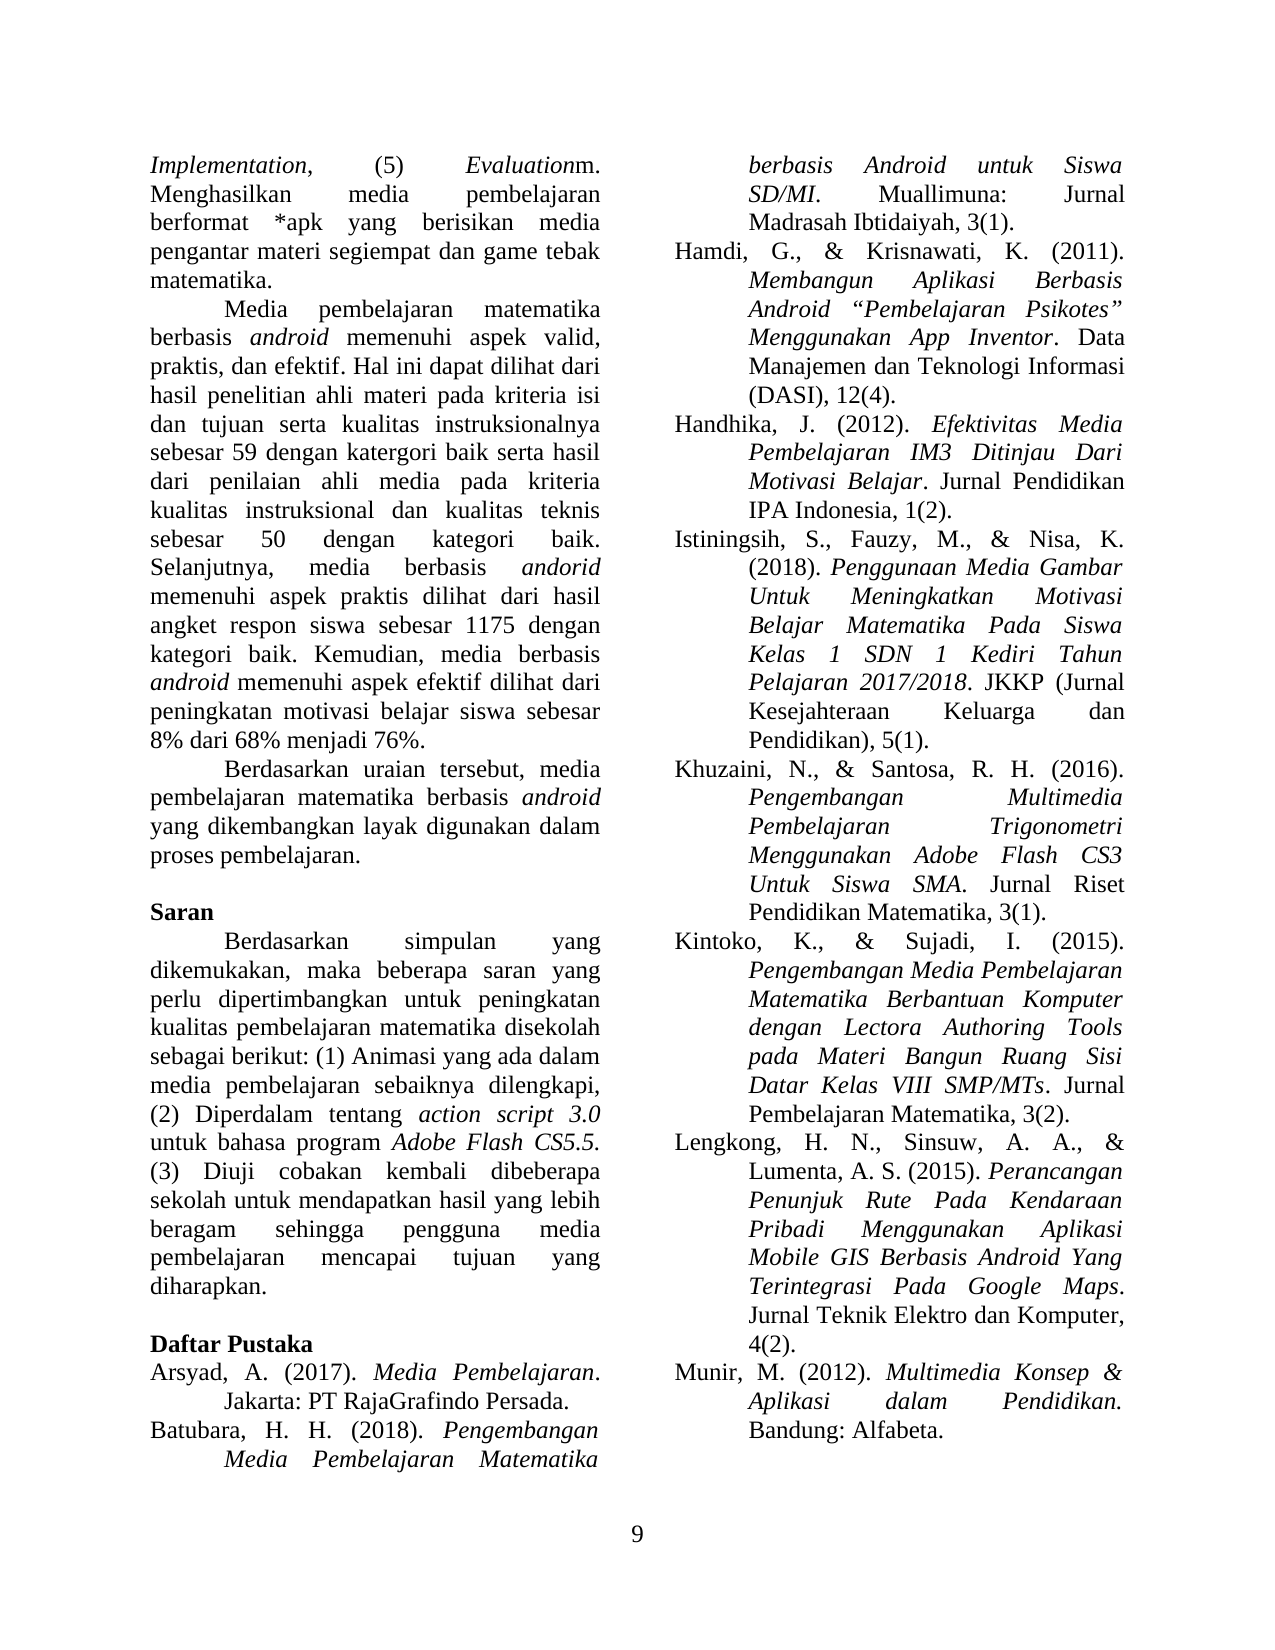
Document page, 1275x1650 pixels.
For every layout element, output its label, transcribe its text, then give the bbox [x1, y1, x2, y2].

text Hamdi, G., & Krisnawati, K. (2011). Membangun Aplikasi Berbasis Android “Pembelajaran Psikotes” Menggunakan App Inventor. Data Manajemen dan Teknologi Informasi (DASI), 12(4). [674, 236, 1125, 409]
text Batubara, H. H. (2018). Pengembangan Media Pembelajaran Matematika berbasis Android untuk Siswa SD/MI. Muallimuna: Jurnal Madrasah Ibtidaiyah, 3(1). [150, 1415, 601, 1472]
text Berdasarkan simpulan yang dikemukakan, maka beberapa saran yang perlu dipertimbangkan untuk peningkatan kualitas pembelajaran matematika disekolah sebagai berikut: (1) Animasi yang ada dalam media pembelajaran sebaiknya dilengkapi, (2) Diperdalam tentang action script 3.0 untuk bahasa program Adobe Flash CS5.5. (3) Diuji cobakan kembali dibeberapa sekolah untuk mendapatkan hasil yang lebih beragam sehingga pengguna media pembelajaran mencapai tujuan yang diharapkan. [150, 926, 601, 1300]
text Kintoko, K., & Sujadi, I. (2015). Pengembangan Media Pembelajaran Matematika Berbantuan Komputer dengan Lectora Authoring Tools pada Materi Bangun Ruang Sisi Datar Kelas VIII SMP/MTs. Jurnal Pembelajaran Matematika, 3(2). [674, 926, 1125, 1127]
text Lengkong, H. N., Sinsuw, A. A., & Lumenta, A. S. (2015). Perancangan Penunjuk Rute Pada Kendaraan Pribadi Menggunakan Aplikasi Mobile GIS Berbasis Android Yang Terintegrasi Pada Google Maps. Jurnal Teknik Elektro dan Komputer, 4(2). [674, 1127, 1125, 1357]
text Munir, M. (2012). Multimedia Konsep & Aplikasi dalam Pendidikan. Bandung: Alfabeta. [674, 1357, 1125, 1444]
text Istiningsih, S., Fauzy, M., & Nisa, K. (2018). Penggunaan Media Gambar Untuk Meningkatkan Motivasi Belajar Matematika Pada Siswa Kelas 1 SDN 1 Kediri Tahun Pelajaran 2017/2018. JKKP (Jurnal Kesejahteraan Keluarga dan Pendidikan), 5(1). [674, 524, 1125, 754]
text Handhika, J. (2012). Efektivitas Media Pembelajaran IM3 Ditinjau Dari Motivasi Belajar. Jurnal Pendidikan IPA Indonesia, 1(2). [674, 409, 1125, 524]
text Batubara, H. H. (2018). Pengembangan Media Pembelajaran Matematika berbasis Android untuk Siswa SD/MI. Muallimuna: Jurnal Madrasah Ibtidaiyah, 3(1). [674, 150, 1125, 236]
text Berdasarkan uraian tersebut, media pembelajaran matematika berbasis android yang dikembangkan layak digunakan dalam proses pembelajaran. [150, 754, 601, 869]
text Daftar Pustaka [150, 1329, 601, 1357]
text Media pembelajaran matematika berbasis android memenuhi aspek valid, praktis, dan efektif. Hal ini dapat dilihat dari hasil penelitian ahli materi pada kriteria isi dan tujuan serta kualitas instruksionalnya sebesar 59 dengan katergori baik serta hasil dari penilaian ahli media pada kriteria kualitas instruksional dan kualitas teknis sebesar 50 dengan kategori baik. Selanjutnya, media berbasis andorid memenuhi aspek praktis dilihat dari hasil angket respon siswa sebesar 1175 dengan kategori baik. Kemudian, media berbasis android memenuhi aspek efektif dilihat dari peningkatan motivasi belajar siswa sebesar 8% dari 68% menjadi 76%. [150, 294, 601, 754]
text Arsyad, A. (2017). Media Pembelajaran. Jakarta: PT RajaGrafindo Persada. [150, 1357, 601, 1415]
text Khuzaini, N., & Santosa, R. H. (2016). Pengembangan Multimedia Pembelajaran Trigonometri Menggunakan Adobe Flash CS3 Untuk Siswa SMA. Jurnal Riset Pendidikan Matematika, 3(1). [674, 754, 1125, 926]
text Saran [150, 897, 601, 926]
